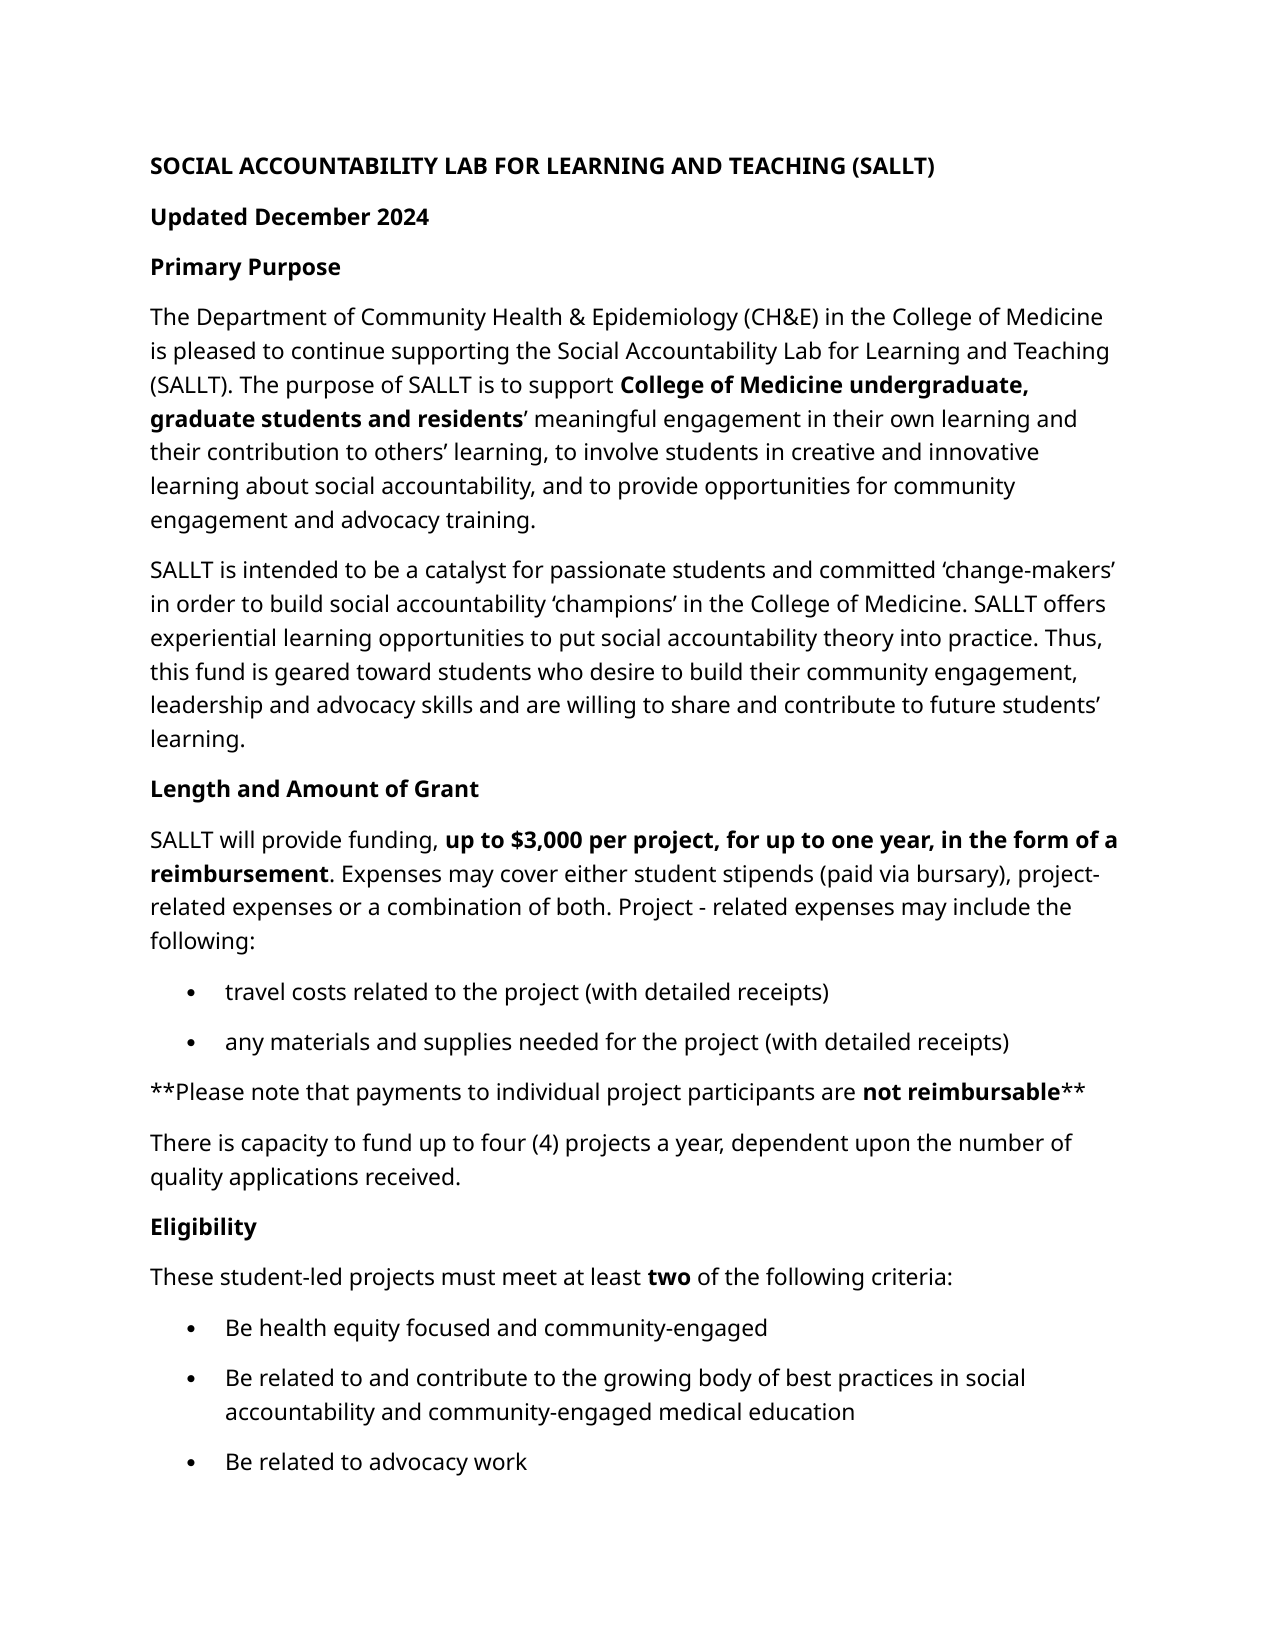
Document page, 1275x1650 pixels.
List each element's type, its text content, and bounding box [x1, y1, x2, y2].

text SALLT is intended to be a catalyst for passionate students and committed ‘change-makers’ in order to build social accountability ‘champions’ in the College of Medicine. SALLT offers experiential learning opportunities to put social accountability theory into practice. Thus, this fund is geared toward students who desire to build their community engagement, leadership and advocacy skills and are willing to share and contribute to future students’ learning. [150, 554, 1125, 754]
text These student-led projects must meet at least two of the following criteria: [150, 1261, 1125, 1292]
list Be related to advocacy work [187, 1446, 1125, 1477]
list travel costs related to the project (with detailed receipts) [187, 975, 1125, 1007]
text The Department of Community Health & Epidemiology (CH&E) in the College of Medicine is pleased to continue supporting the Social Accountability Lab for Learning and Teaching (SALLT). The purpose of SALLT is to support College of Medicine undergraduate, graduate students and residents’ meaningful engagement in their own learning and their contribution to others’ learning, to involve students in creative and innovative learning about social accountability, and to provide opportunities for community engagement and advocacy training. [150, 301, 1125, 535]
text Eligibility [150, 1211, 1125, 1242]
list Be health equity focused and community-engaged [187, 1312, 1125, 1343]
text **Please note that payments to individual project participants are not reimbursable** [150, 1076, 1125, 1107]
text SOCIAL ACCOUNTABILITY LAB FOR LEARNING AND TEACHING (SALLT) [150, 150, 1125, 181]
text SALLT will provide funding, up to $3,000 per project, for up to one year, in the form of a reimbursement. Expenses may cover either student stipends (paid via bursary), project-related expenses or a combination of both. Project - related expenses may include the following: [150, 824, 1125, 956]
text Primary Purpose [150, 251, 1125, 282]
text There is capacity to fund up to four (4) projects a year, dependent upon the number of quality applications received. [150, 1127, 1125, 1192]
text Updated December 2024 [150, 200, 1125, 232]
list Be related to and contribute to the growing body of best practices in social accountability and community-engaged medical education [187, 1362, 1125, 1427]
text Length and Amount of Grant [150, 773, 1125, 804]
list any materials and supplies needed for the project (with detailed receipts) [187, 1026, 1125, 1057]
